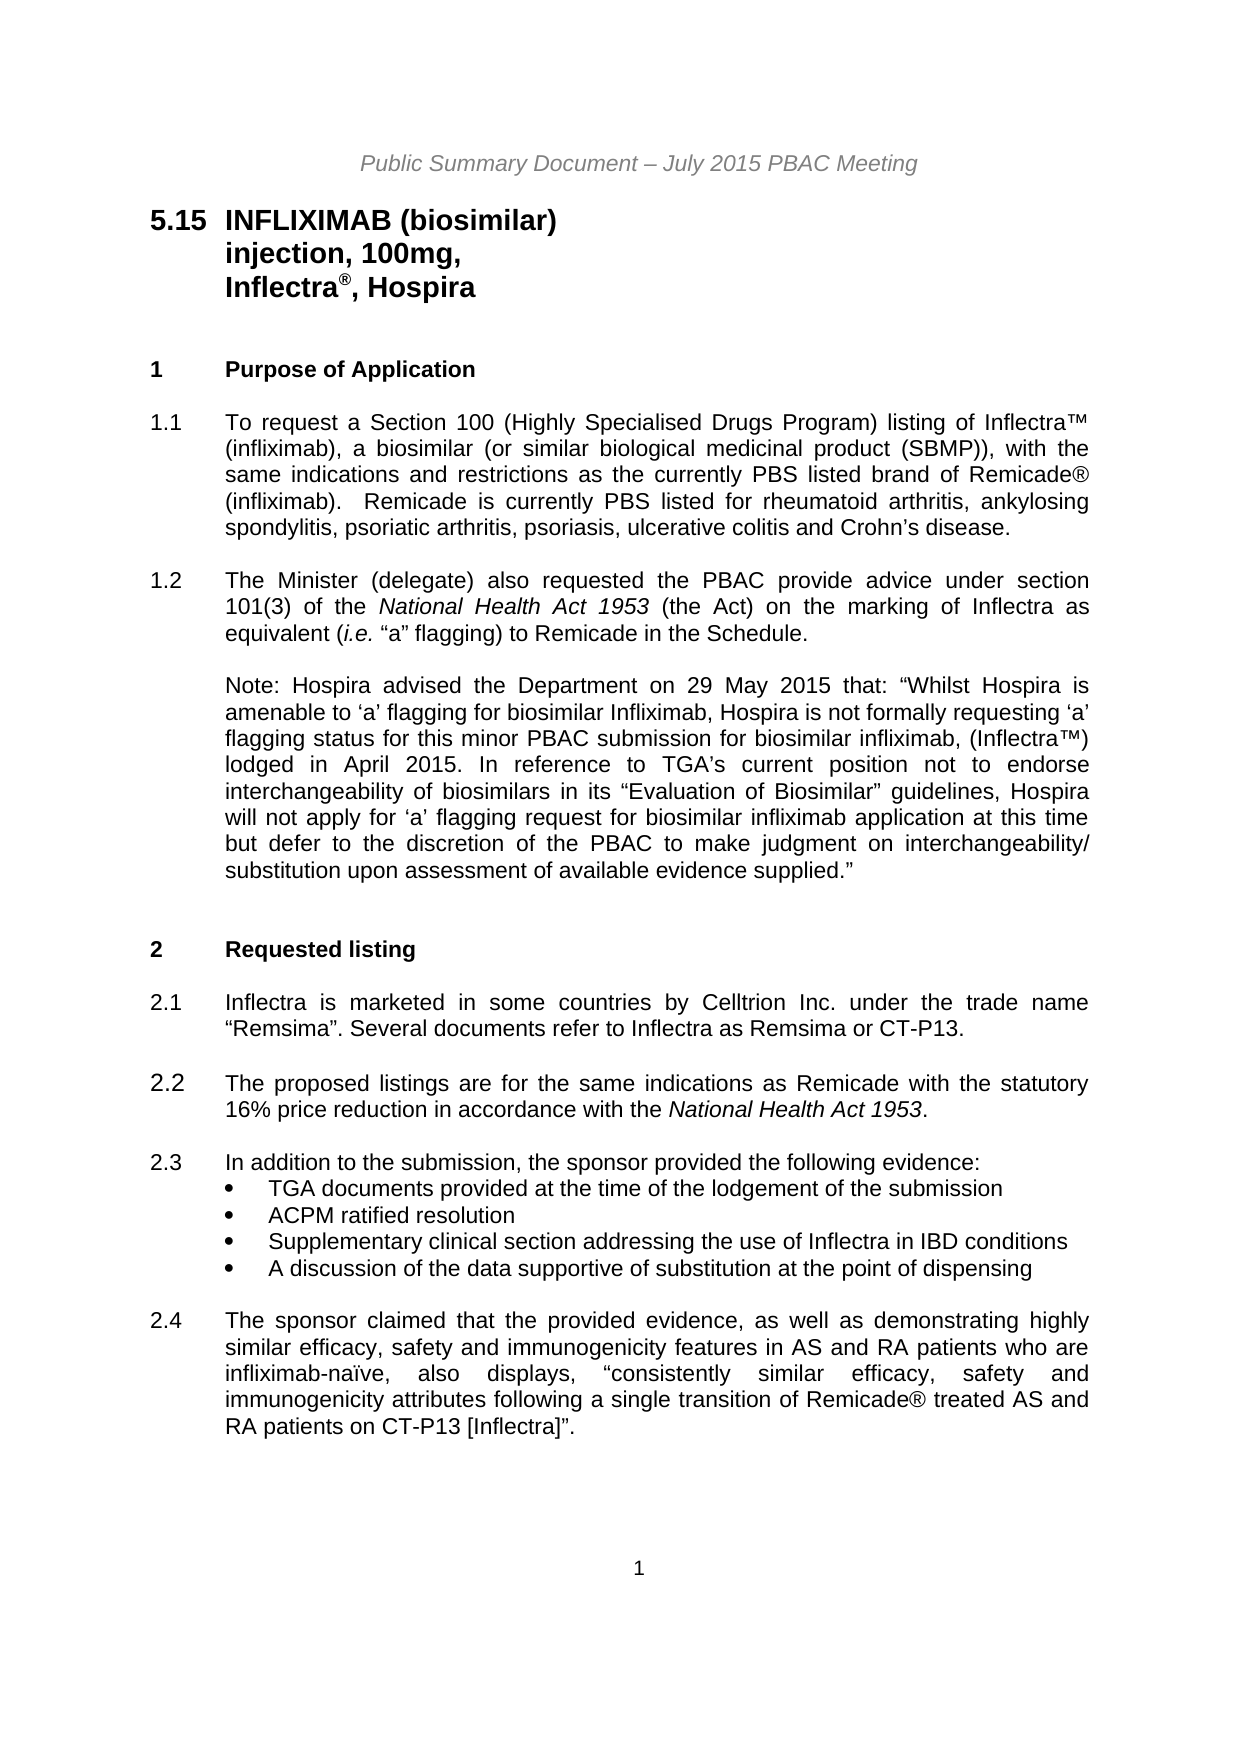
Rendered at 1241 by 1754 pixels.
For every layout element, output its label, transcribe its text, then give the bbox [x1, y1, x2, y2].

text 5.15 INFLIXIMAB (biosimilar) [150, 203, 1090, 236]
list To request a Section 100 (Highly Specialised Drugs Program) listing of Inflectra™ (infliximab), a biosimilar (or similar biological medicinal product (SBMP)), with the same indications and restrictions as the currently PBS listed brand of Remicade® (infliximab). Remicade is currently PBS listed for rheumatoid arthritis, ankylosing spondylitis, psoriatic arthritis, psoriasis, ulcerative colitis and Crohn’s disease. [150, 409, 1090, 541]
list Requested listing [150, 936, 1090, 962]
list In addition to the submission, the sponsor provided the following evidence: [150, 1149, 1090, 1175]
text injection, 100mg, [225, 236, 1090, 270]
list ACPM ratified resolution [225, 1202, 1090, 1228]
list Inflectra is marketed in some countries by Celltrion Inc. under the trade name “Remsima”. Several documents refer to Inflectra as Remsima or CT-P13. [150, 988, 1090, 1041]
list The Minister (delegate) also requested the PBAC provide advice under section 101(3) of the National Health Act 1953 (the Act) on the marking of Inflectra as equivalent (i.e. “a” flagging) to Remicade in the Schedule. [150, 567, 1090, 646]
list TGA documents provided at the time of the lodgement of the submission [225, 1175, 1090, 1202]
list Supplementary clinical section addressing the use of Inflectra in IBD conditions [225, 1228, 1090, 1254]
list Purpose of Application [150, 356, 1090, 382]
text Note: Hospira advised the Department on 29 May 2015 that: “Whilst Hospira is amenable to ‘a’ flagging for biosimilar Infliximab, Hospira is not formally requesting ‘a’ flagging status for this minor PBAC submission for biosimilar infliximab, (Inflectra™) lodged in April 2015. In reference to TGA’s current position not to endorse interchangeability of biosimilars in its “Evaluation of Biosimilar” guidelines, Hospira will not apply for ‘a’ flagging request for biosimilar infliximab application at this time but defer to the discretion of the PBAC to make judgment on interchangeability/ substitution upon assessment of available evidence supplied.” [225, 672, 1090, 883]
list A discussion of the data supportive of substitution at the point of dispensing [225, 1254, 1090, 1281]
list The proposed listings are for the same indications as Remicade with the statutory 16% price reduction in accordance with the National Health Act 1953. [150, 1068, 1090, 1123]
list The sponsor claimed that the provided evidence, as well as demonstrating highly similar efficacy, safety and immunogenicity features in AS and RA patients who are infliximab-naïve, also displays, “consistently similar efficacy, safety and immunogenicity attributes following a single transition of Remicade® treated AS and RA patients on CT-P13 [Inflectra]”. [150, 1307, 1090, 1439]
text Inflectra®, Hospira [225, 270, 1090, 303]
